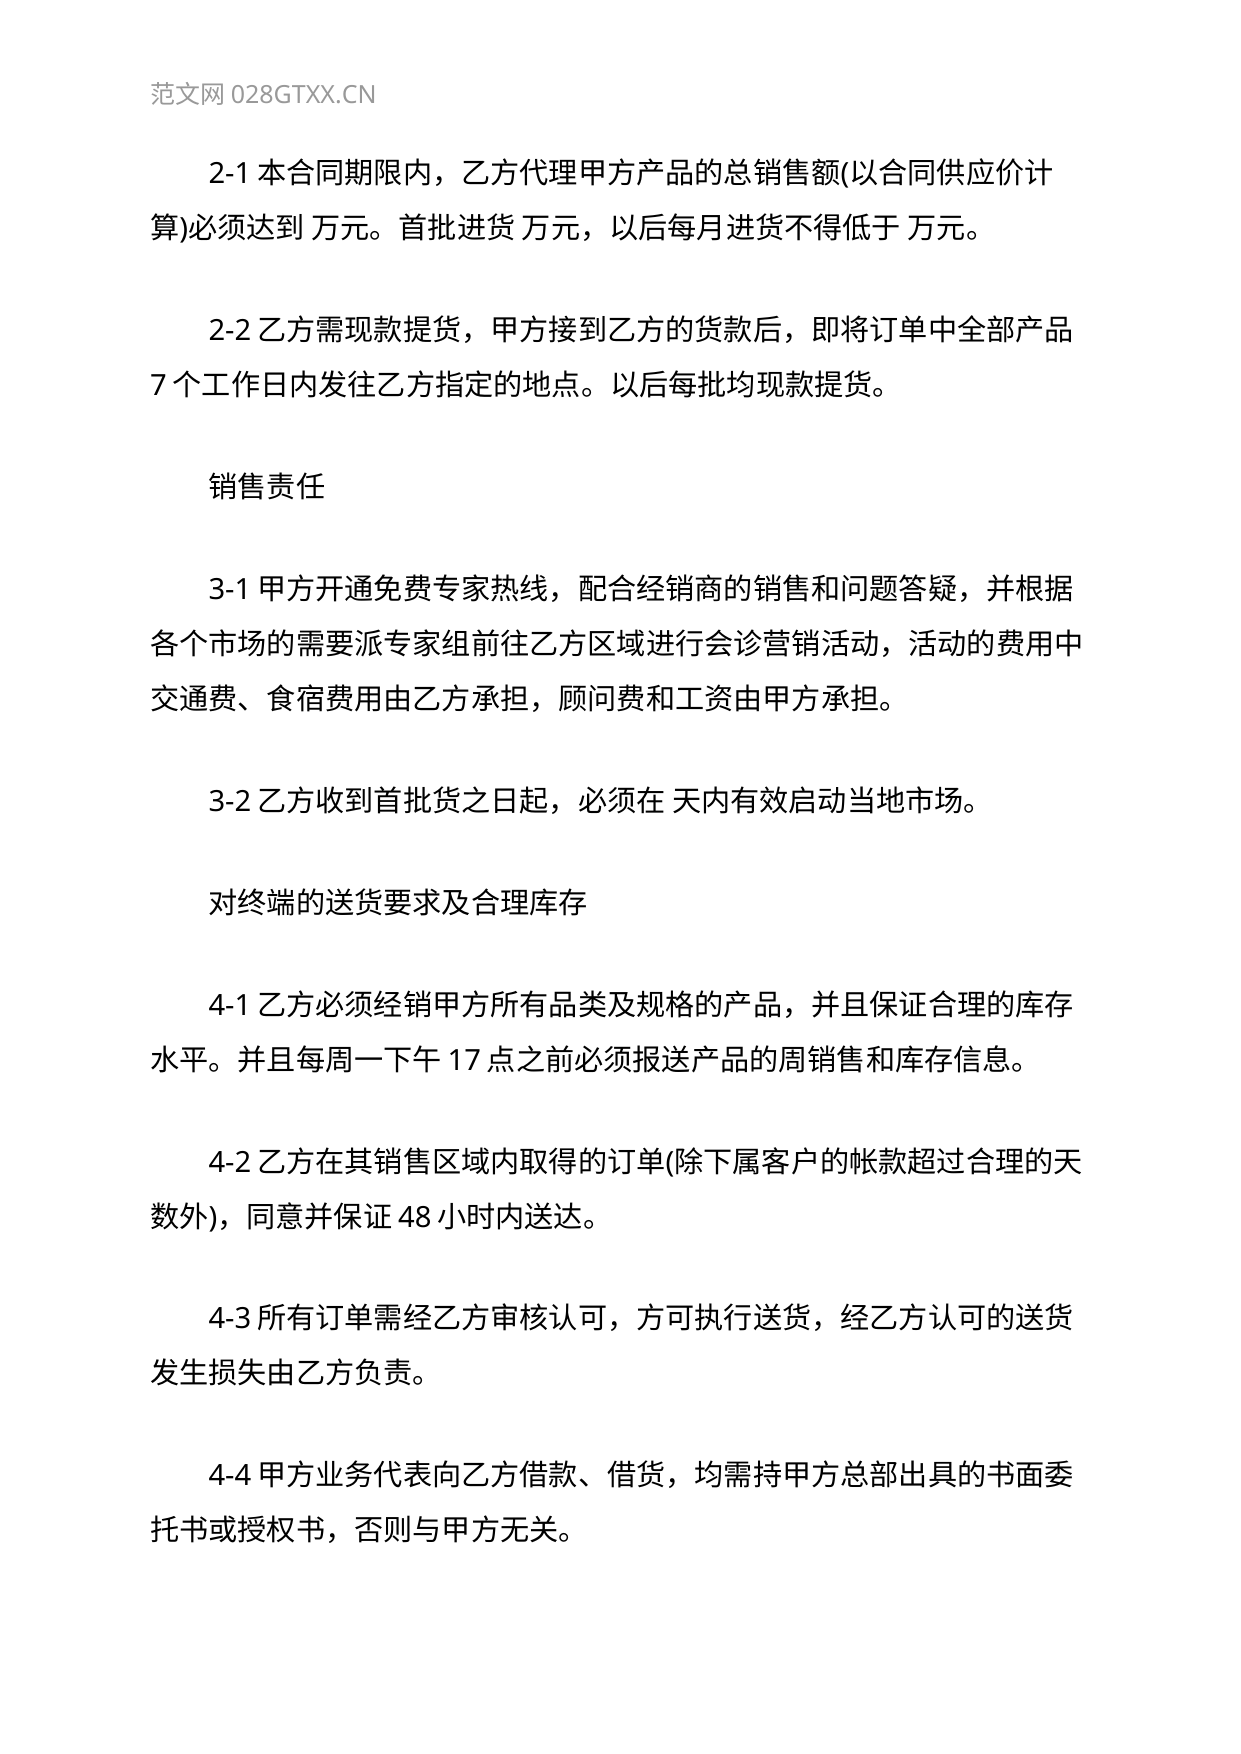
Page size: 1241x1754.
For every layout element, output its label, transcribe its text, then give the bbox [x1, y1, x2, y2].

text 3-2乙方收到首批货之日起，必须在 天内有效启动当地市场。 [150, 777, 1090, 820]
text 销售责任 [150, 464, 1090, 506]
text 4-4甲方业务代表向乙方借款、借货，均需持甲方总部出具的书面委托书或授权书，否则与甲方无关。 [150, 1452, 1090, 1549]
text 4-2乙方在其销售区域内取得的订单(除下属客户的帐款超过合理的天数外)，同意并保证48小时内送达。 [150, 1138, 1090, 1236]
text 2-1本合同期限内，乙方代理甲方产品的总销售额(以合同供应价计算)必须达到 万元。首批进货 万元，以后每月进货不得低于 万元。 [150, 150, 1090, 247]
text 4-1乙方必须经销甲方所有品类及规格的产品，并且保证合理的库存水平。并且每周一下午17点之前必须报送产品的周销售和库存信息。 [150, 981, 1090, 1078]
text 3-1甲方开通免费专家热线，配合经销商的销售和问题答疑，并根据各个市场的需要派专家组前往乙方区域进行会诊营销活动，活动的费用中交通费、食宿费用由乙方承担，顾问费和工资由甲方承担。 [150, 566, 1090, 718]
text 对终端的送货要求及合理库存 [150, 879, 1090, 922]
text 4-3所有订单需经乙方审核认可，方可执行送货，经乙方认可的送货发生损失由乙方负责。 [150, 1295, 1090, 1392]
text 2-2乙方需现款提货，甲方接到乙方的货款后，即将订单中全部产品7个工作日内发往乙方指定的地点。以后每批均现款提货。 [150, 307, 1090, 404]
